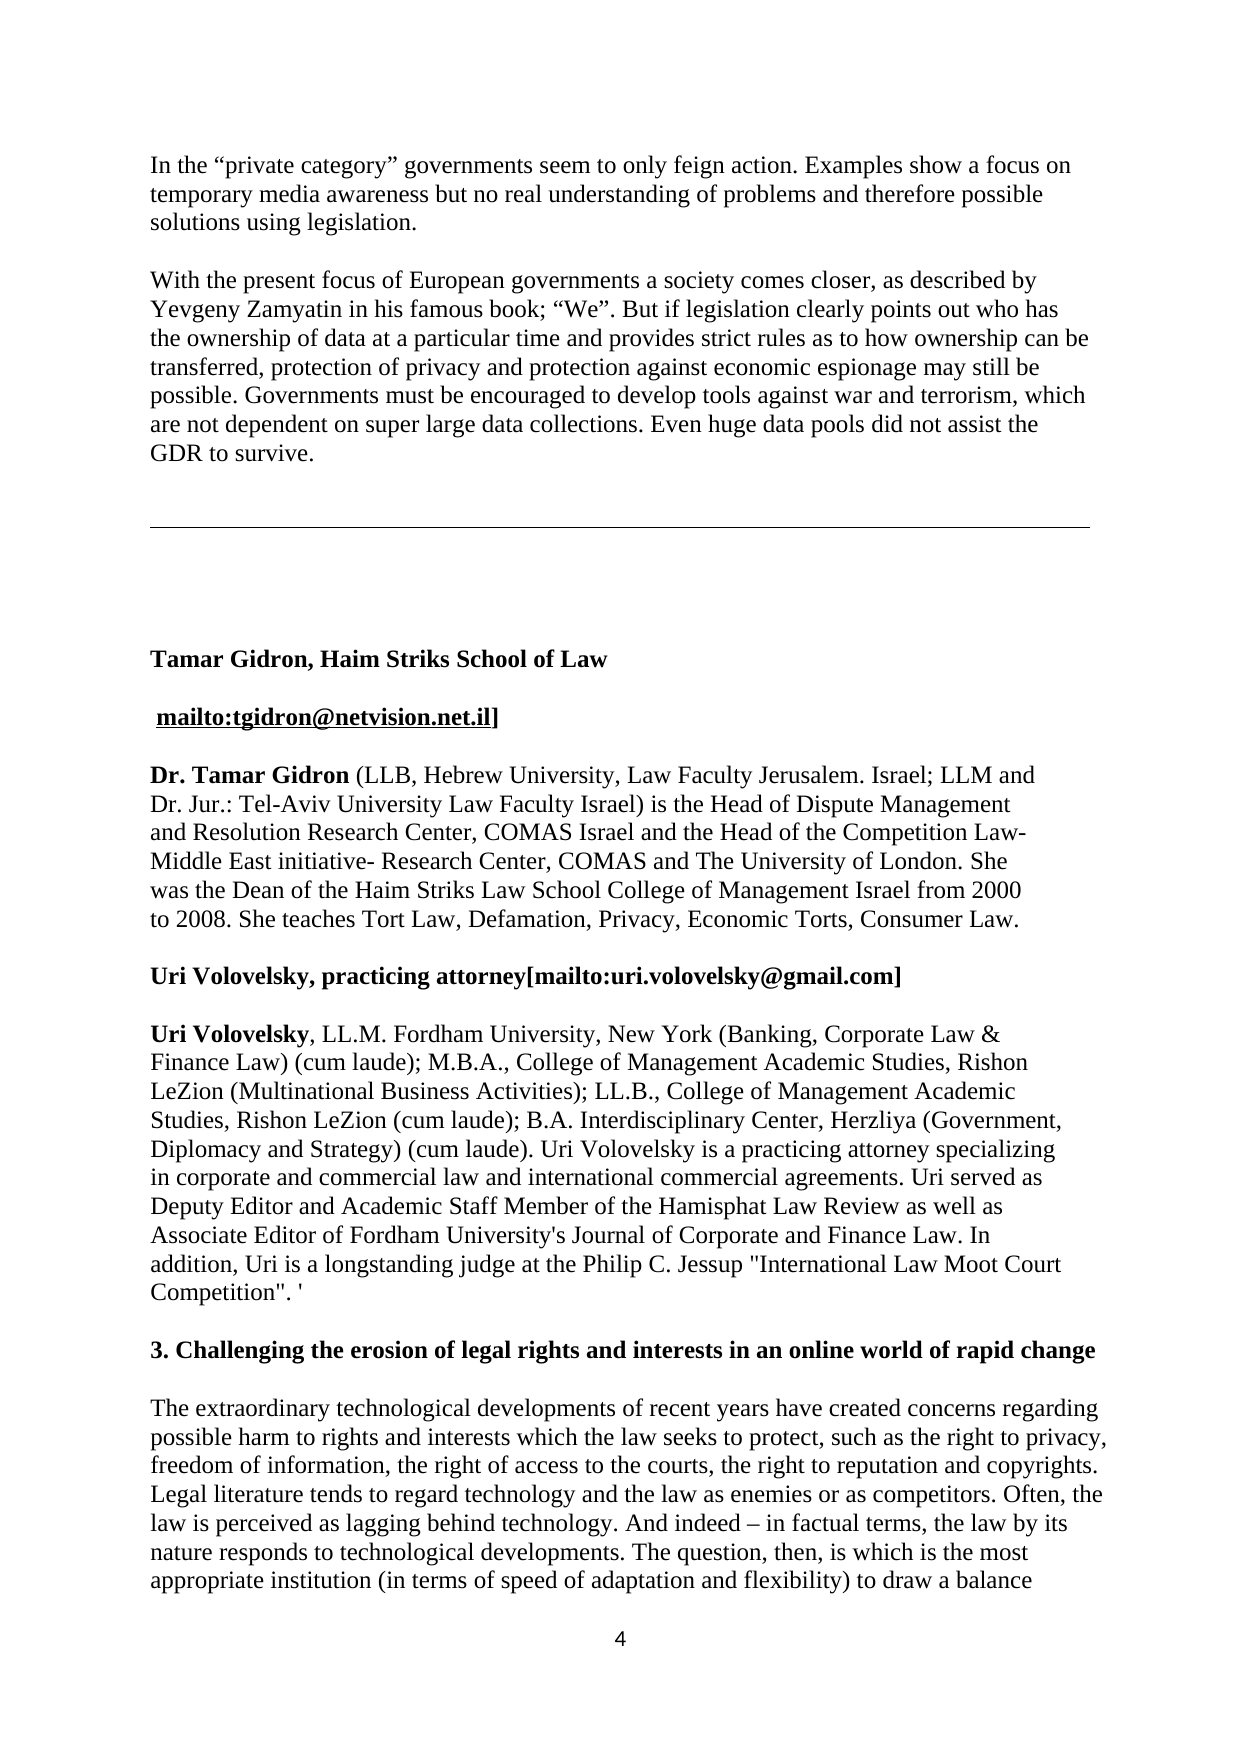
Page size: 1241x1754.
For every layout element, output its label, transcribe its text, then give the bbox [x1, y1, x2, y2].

text mailto:tgidron@netvision.net.il] [150, 702, 1040, 731]
text Dr. Tamar Gidron (LLB, Hebrew University, Law Faculty Jerusalem. Israel; LLM and Dr. Jur.: Tel-Aviv University Law Faculty Israel) is the Head of Dispute Management and Resolution Research Center, COMAS Israel and the Head of the Competition Law- Middle East initiative- Research Center, COMAS and The University of London. She was the Dean of the Haim Striks Law School College of Management Israel from 2000 to 2008. She teaches Tort Law, Defamation, Privacy, Economic Torts, Consumer Law. [150, 760, 1040, 932]
text In the “private category” governments seem to only feign action. Examples show a focus on temporary media awareness but no real understanding of problems and therefore possible solutions using legislation. [150, 150, 1090, 236]
text With the present focus of European governments a society comes closer, as described by Yevgeny Zamyatin in his famous book; “We”. But if legislation clearly points out who has the ownership of data at a particular time and provides strict rules as to how ownership can be transferred, protection of privacy and protection against economic espionage may still be possible. Governments must be encouraged to develop tools against war and terrorism, which are not dependent on super large data collections. Even huge data pools did not assist the GDR to survive. [150, 265, 1090, 467]
text Uri Volovelsky, practicing attorney[mailto:uri.volovelsky@gmail.com] [150, 961, 1040, 990]
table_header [120, 1019, 1120, 1594]
text Tamar Gidron, Haim Striks School of Law [150, 644, 1040, 673]
